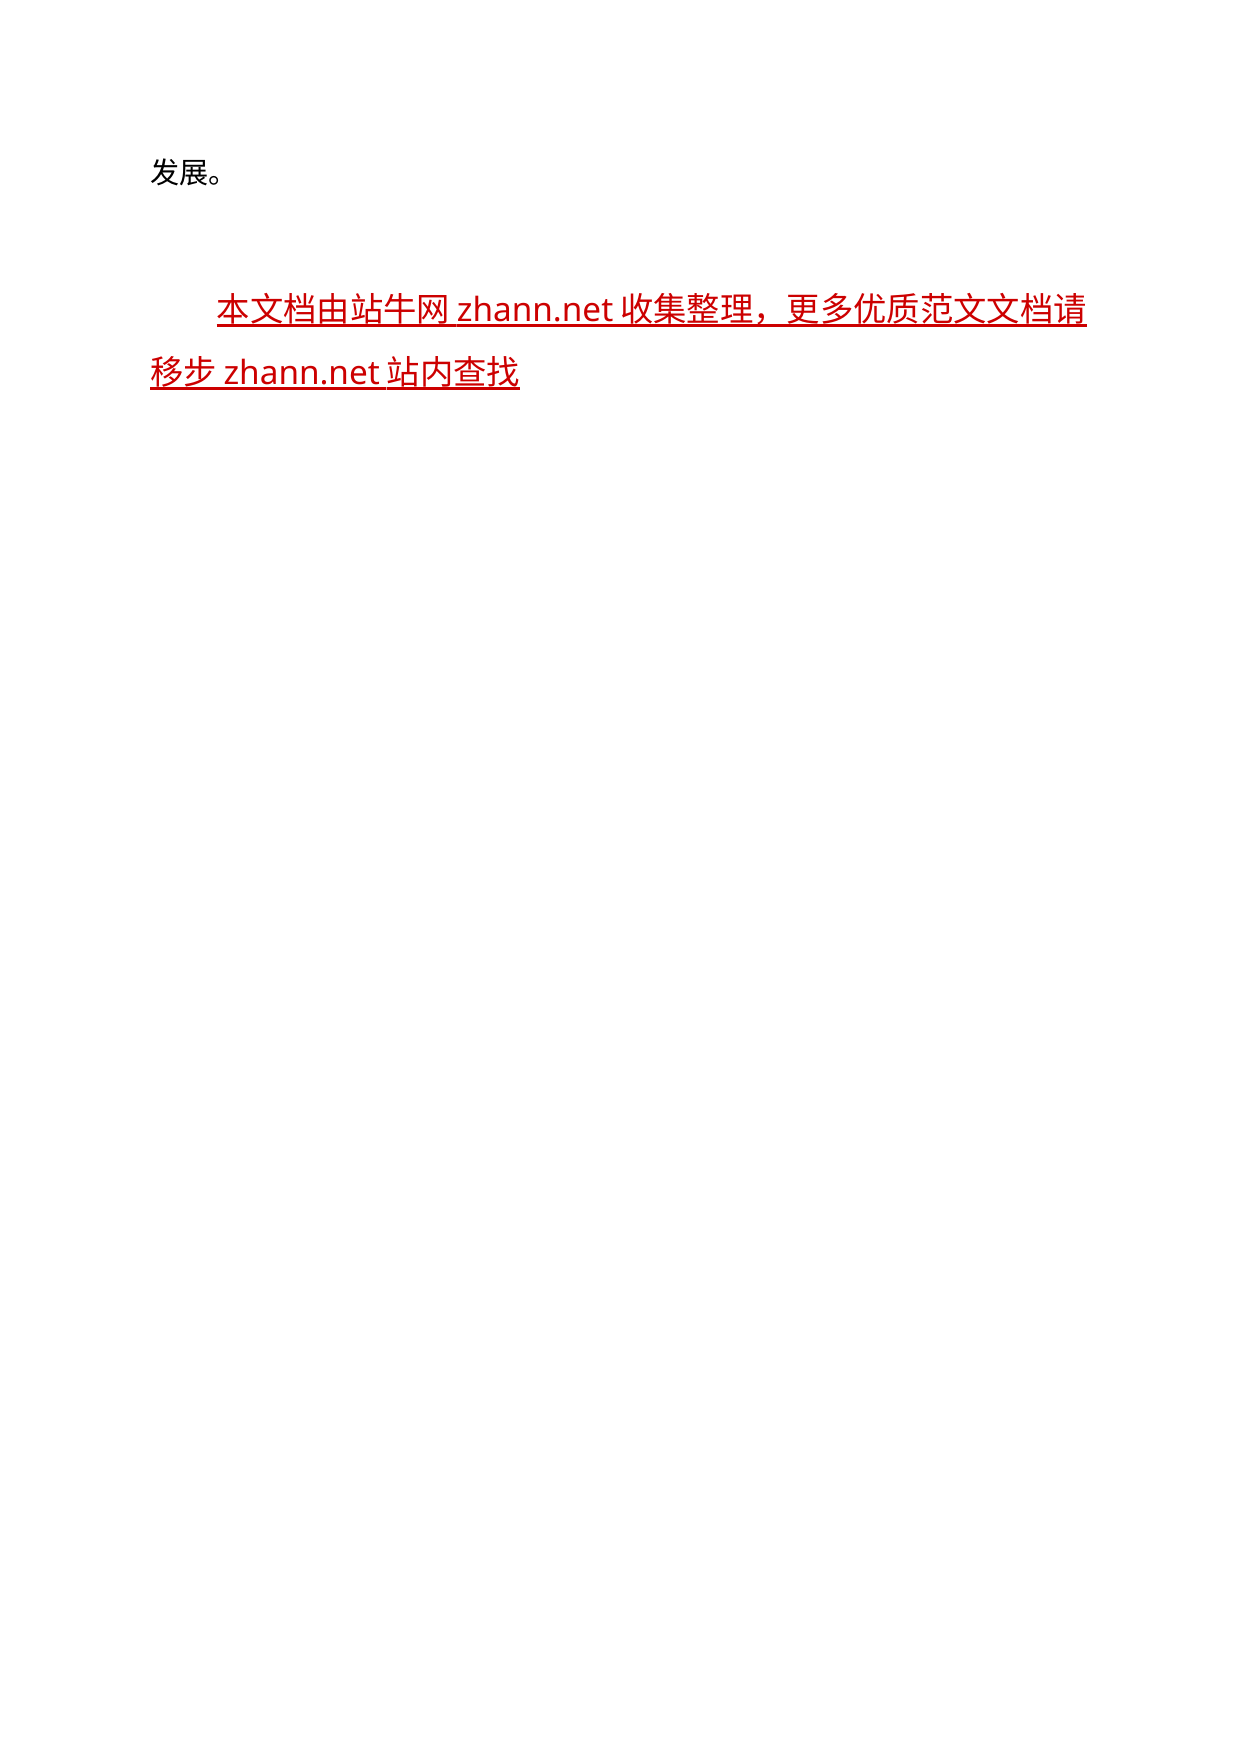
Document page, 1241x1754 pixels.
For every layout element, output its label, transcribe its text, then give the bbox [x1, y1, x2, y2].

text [150, 150, 1090, 192]
text 本文档由站牛网zhann.net收集整理，更多优质范文文档请移步zhann.net站内查找 [150, 283, 1090, 394]
